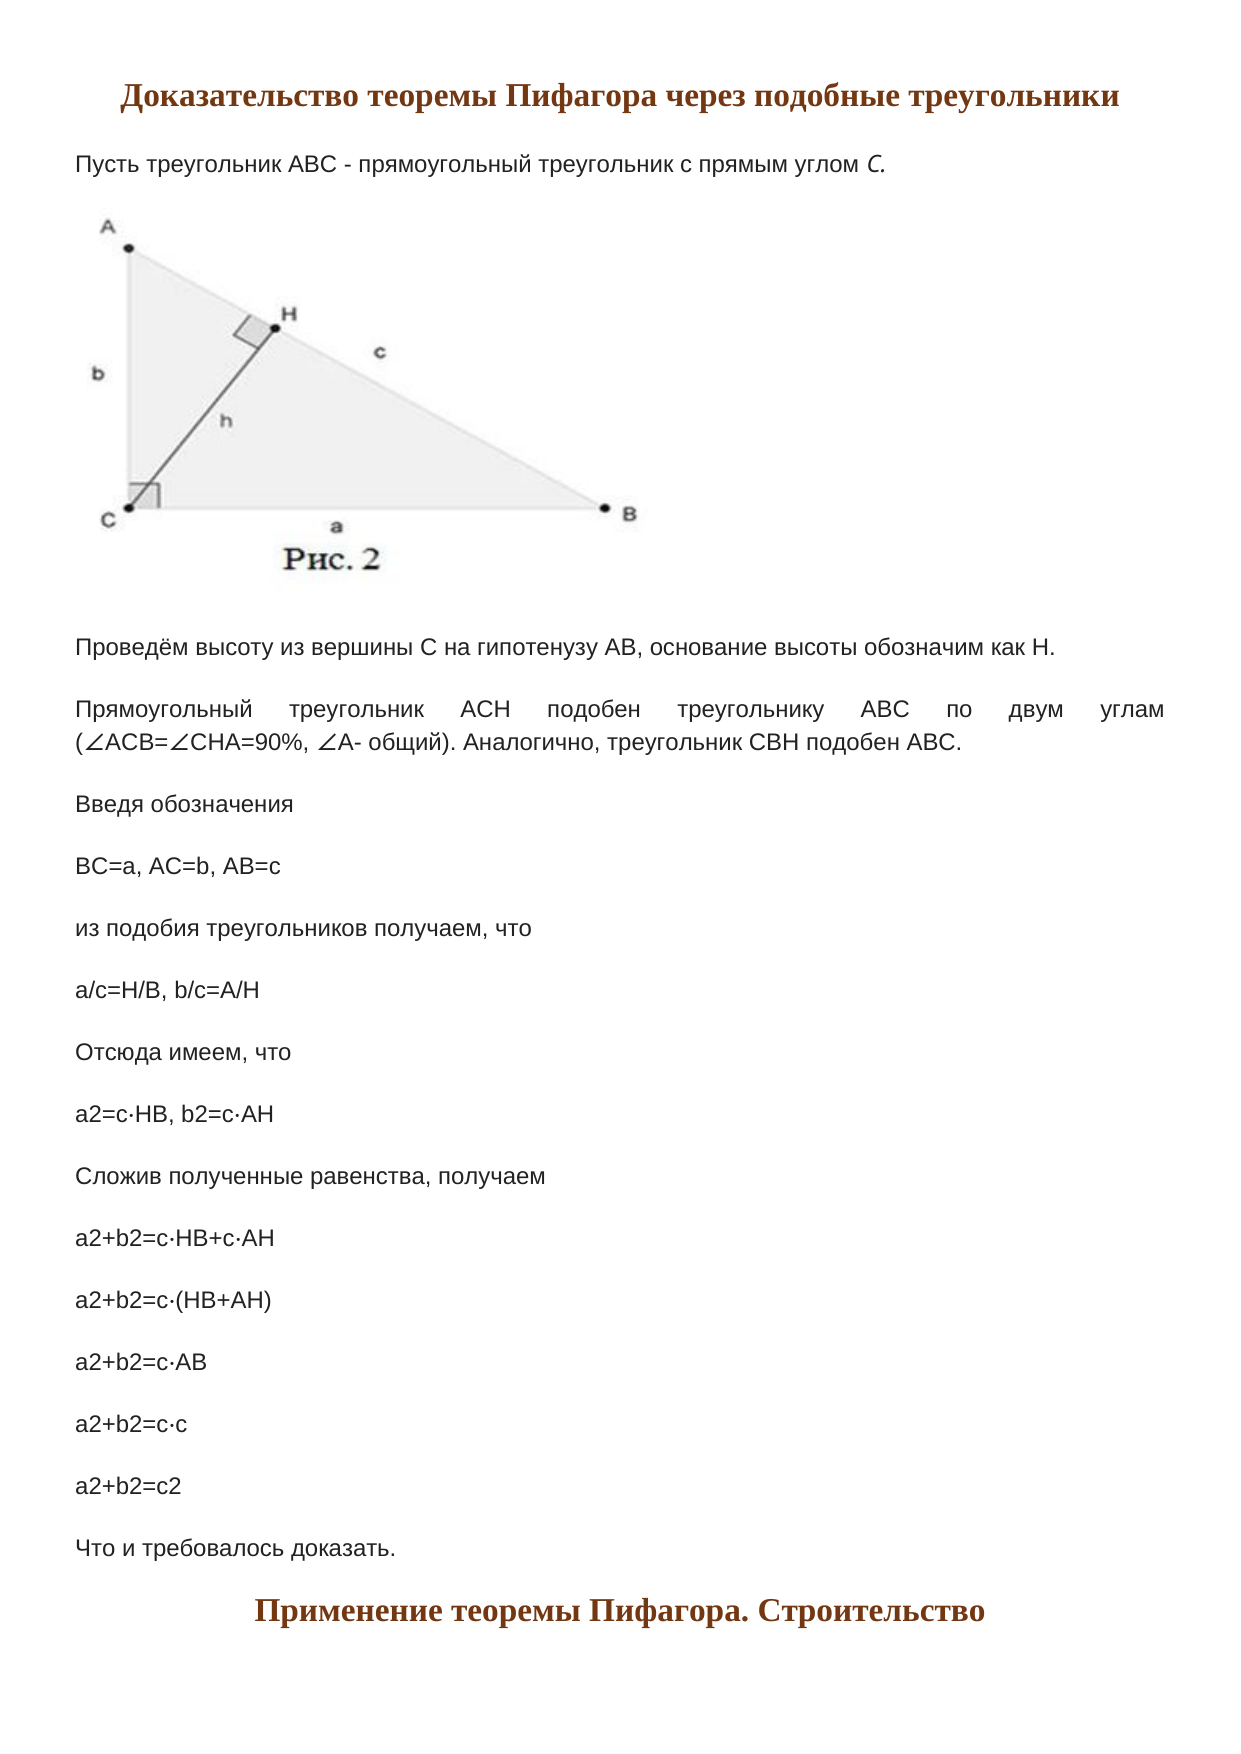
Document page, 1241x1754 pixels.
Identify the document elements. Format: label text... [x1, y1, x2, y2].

text a2+b2=c⋅AB [75, 1342, 1165, 1375]
text Доказательство теоремы Пифагора через подобные треугольники [75, 75, 1165, 113]
text a2+b2=c2 [75, 1466, 1165, 1499]
text Прямоугольный треугольник ACH подобен треугольнику ABC по двум углам (∠ACB=∠CHA=90%, ∠A- общий). Аналогично, треугольник CBH подобен ABC. [75, 690, 1165, 756]
picture [75, 208, 700, 599]
text a2+b2=c⋅HB+c⋅AH [75, 1218, 1165, 1251]
text a2+b2=c⋅(HB+AH) [75, 1281, 1165, 1313]
text a/c=H/B, b/c=A/H [75, 971, 1165, 1003]
text Отсюда имеем, что [75, 1033, 1165, 1065]
text BC=a, AC=b, AB=c [75, 847, 1165, 879]
text a2+b2=c⋅c [75, 1404, 1165, 1437]
text из подобия треугольников получаем, что [75, 909, 1165, 941]
text Введя обозначения [75, 785, 1165, 817]
text a2=c⋅HB, b2=c⋅AH [75, 1094, 1165, 1127]
text Применение теоремы Пифагора. Строительство [75, 1590, 1165, 1629]
text Проведём высоту из вершины C на гипотенузу AB, основание высоты обозначим как H. [75, 628, 1165, 661]
text Что и требовалось доказать. [75, 1528, 1165, 1561]
text Сложив полученные равенства, получаем [75, 1157, 1165, 1189]
text Пусть треугольник ABC - прямоугольный треугольник с прямым углом C. [75, 113, 1165, 179]
